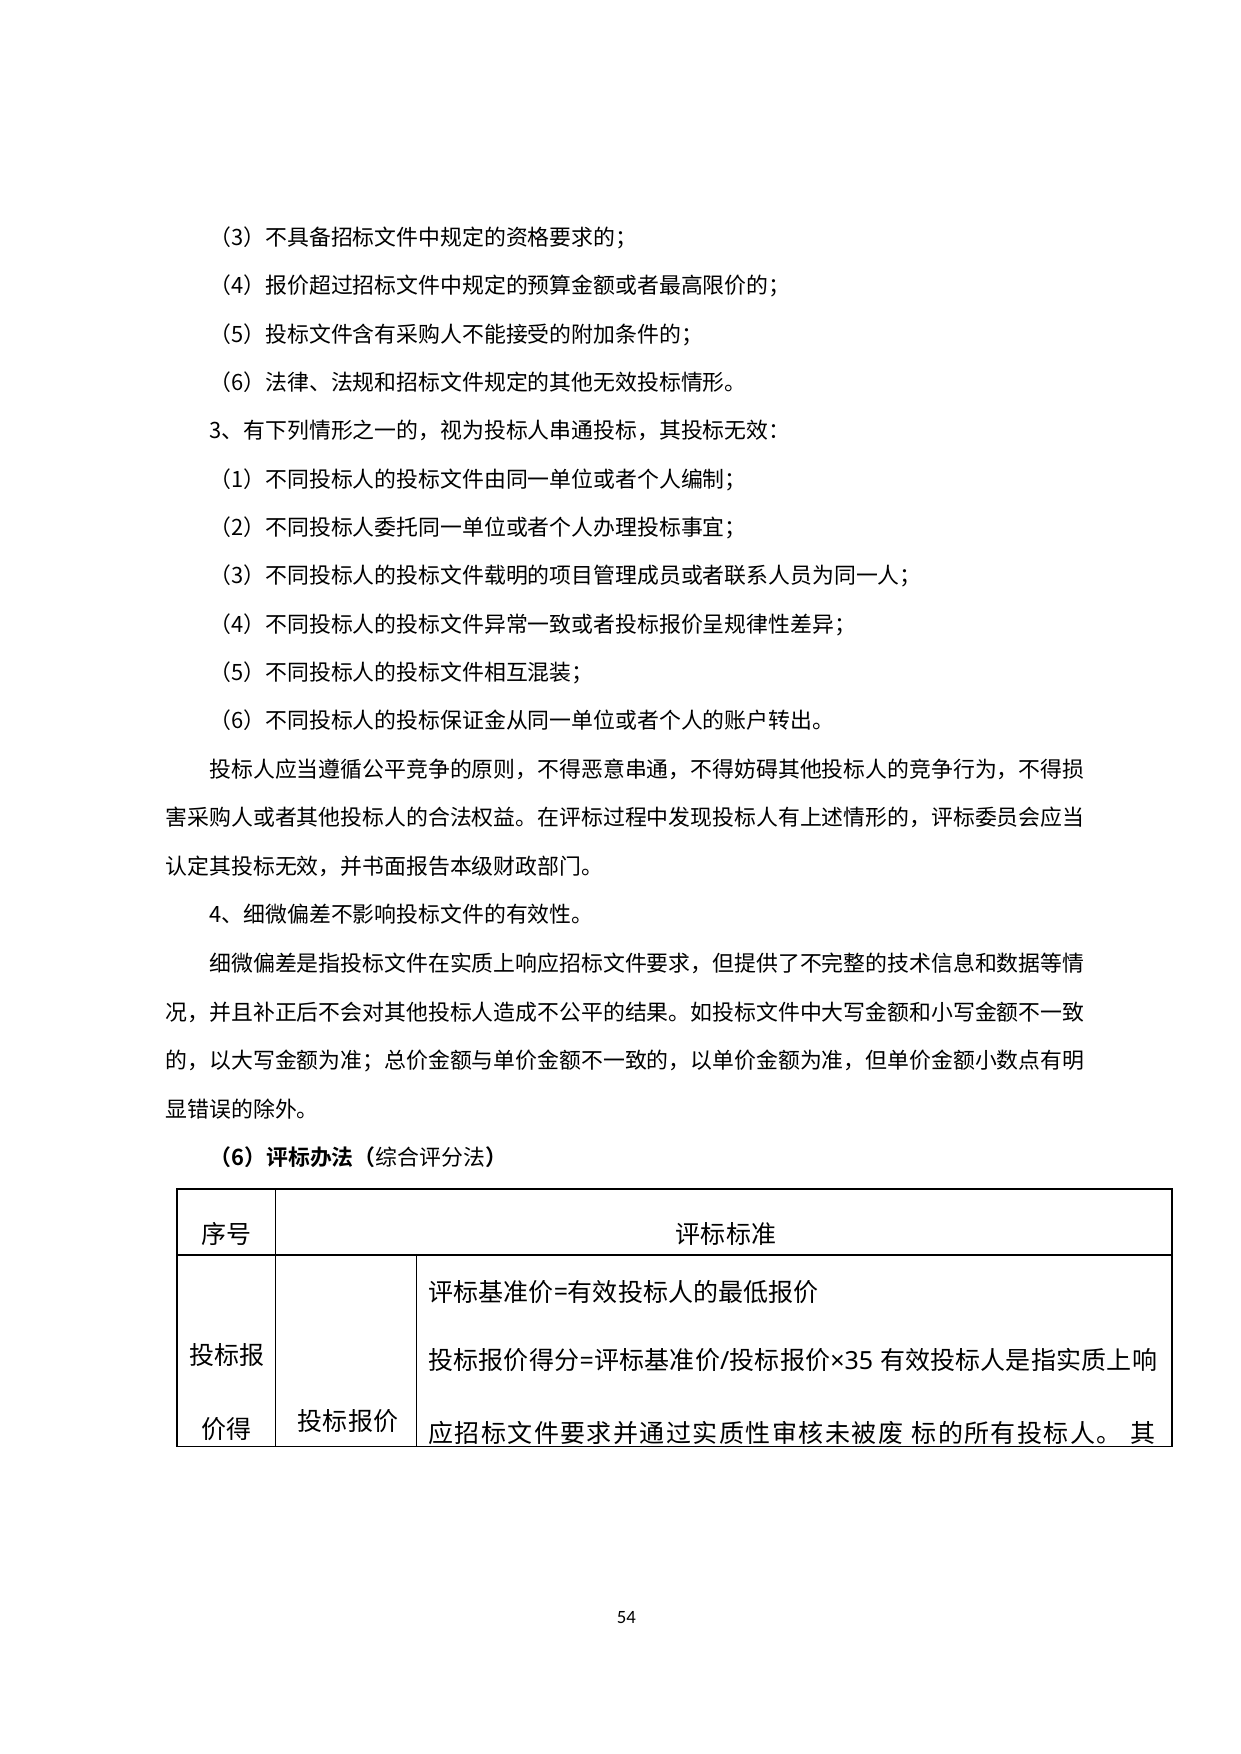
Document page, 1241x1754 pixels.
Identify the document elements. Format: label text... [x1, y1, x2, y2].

list 评标办法（综合评分法） [165, 1140, 1087, 1172]
text （3）不具备招标文件中规定的资格要求的； [165, 219, 1087, 252]
text （3）不同投标人的投标文件载明的项目管理成员或者联系人员为同一人； [165, 558, 1087, 590]
text （1）不同投标人的投标文件由同一单位或者个人编制； [165, 461, 1087, 494]
table_cell 投标报 价得 （35 分） [178, 1256, 275, 1446]
table_cell 评标基准价=有效投标人的最低报价 投标报价得分=评标基准价/投标报价×35 有效投标人是指实质上响应招标文件要求并通过实质性审核未被废 标的所有投标人。 其中：因落实政府采购政策进行价格调整的，以调整后的价格计算 评标基准价和投标报价。 [417, 1256, 1171, 1446]
text 3、有下列情形之一的，视为投标人串通投标，其投标无效： [165, 413, 1087, 445]
table_header 评标标准 [276, 1190, 1171, 1254]
text 细微偏差是指投标文件在实质上响应招标文件要求，但提供了不完整的技术信息和数据等情况，并且补正后不会对其他投标人造成不公平的结果。如投标文件中大写金额和小写金额不一致的，以大写金额为准；总价金额与单价金额不一致的，以单价金额为准，但单价金额小数点有明显错误的除外。 [165, 945, 1087, 1124]
text （4）报价超过招标文件中规定的预算金额或者最高限价的； [165, 268, 1087, 300]
text （6）不同投标人的投标保证金从同一单位或者个人的账户转出。 [165, 703, 1087, 735]
text （4）不同投标人的投标文件异常一致或者投标报价呈规律性差异； [165, 606, 1087, 639]
text 4、细微偏差不影响投标文件的有效性。 [165, 897, 1087, 929]
table_cell 投标报价 35分 [276, 1256, 416, 1446]
text 投标人应当遵循公平竞争的原则，不得恶意串通，不得妨碍其他投标人的竞争行为，不得损害采购人或者其他投标人的合法权益。在评标过程中发现投标人有上述情形的，评标委员会应当认定其投标无效，并书面报告本级财政部门。 [165, 751, 1087, 881]
text （2）不同投标人委托同一单位或者个人办理投标事宜； [165, 509, 1087, 542]
table_header 序号 [178, 1190, 275, 1254]
text （5）投标文件含有采购人不能接受的附加条件的； [165, 316, 1087, 349]
text （6）法律、法规和招标文件规定的其他无效投标情形。 [165, 364, 1087, 397]
text （5）不同投标人的投标文件相互混装； [165, 654, 1087, 687]
